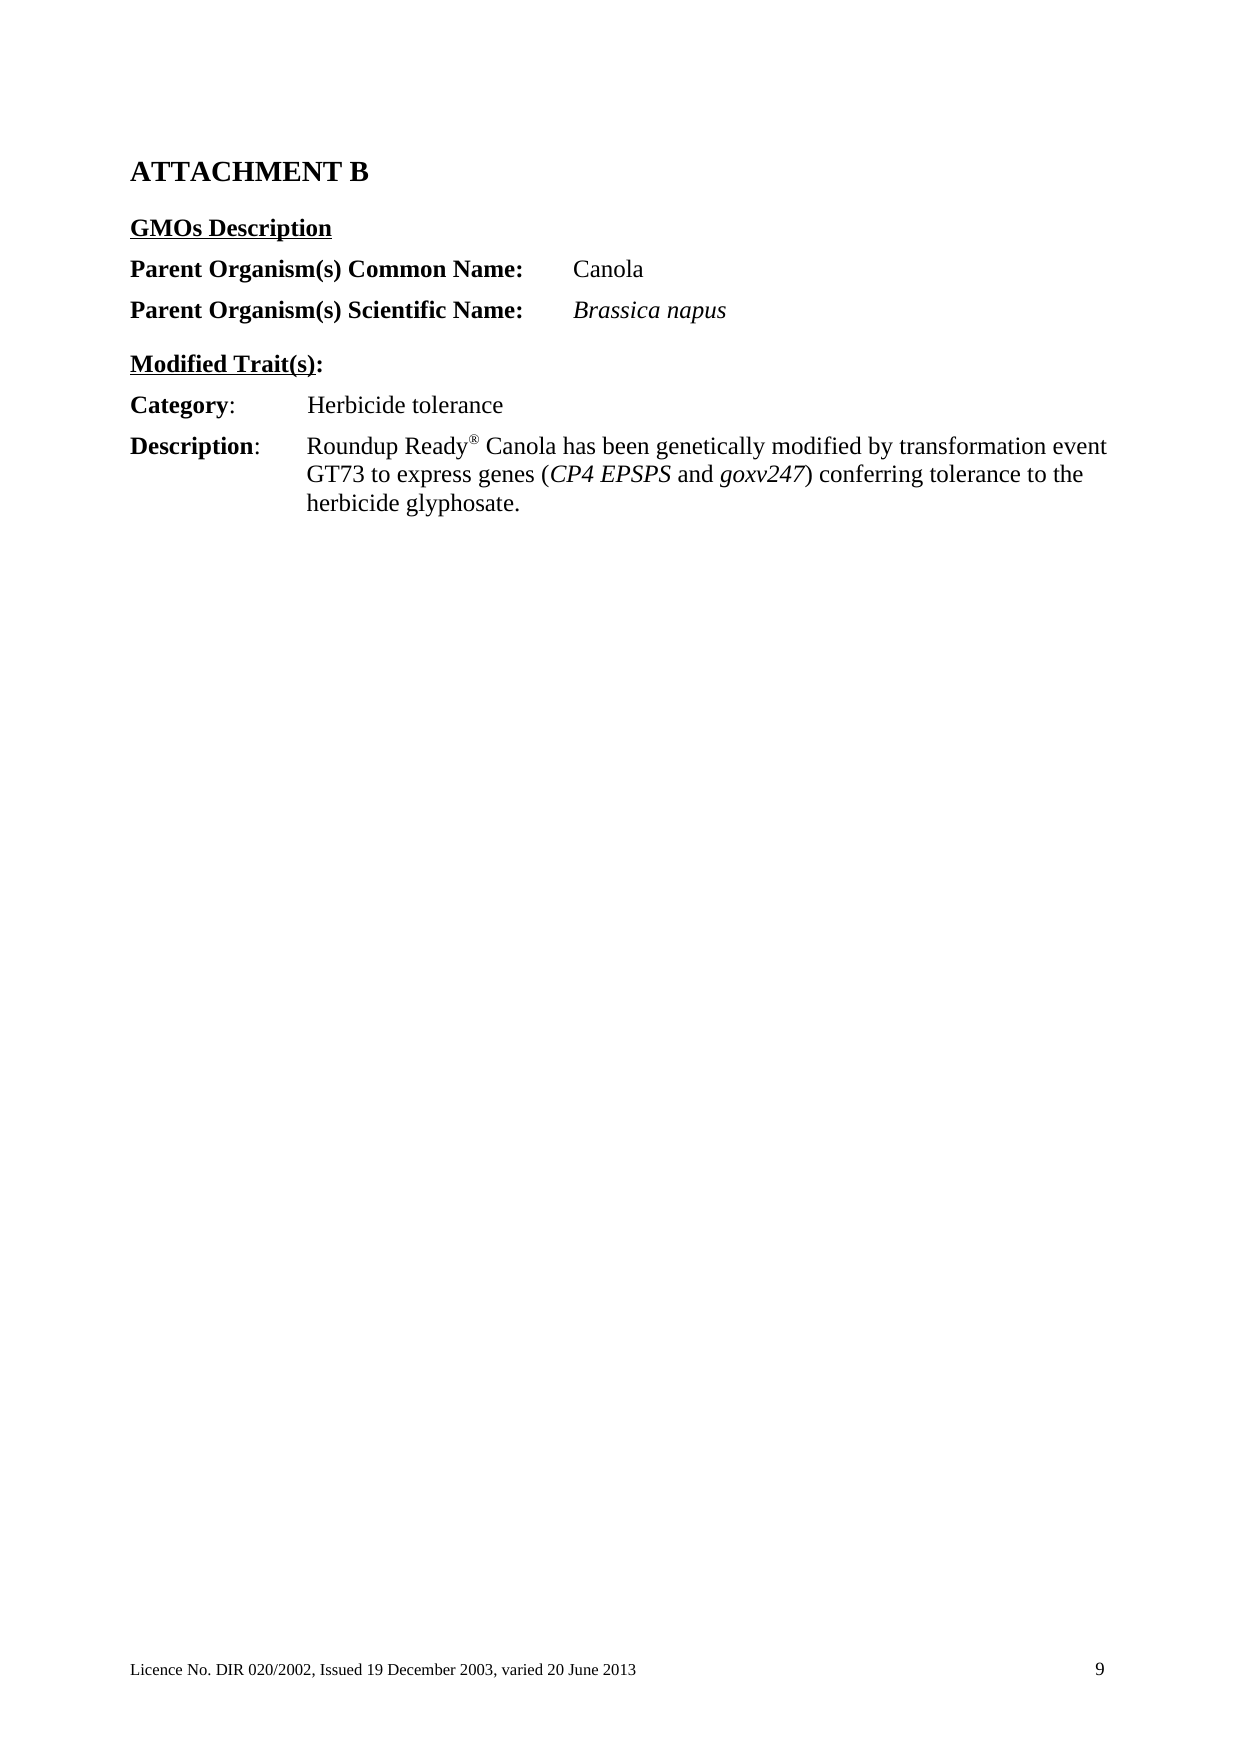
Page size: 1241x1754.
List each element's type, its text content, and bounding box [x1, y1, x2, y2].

text Modified Trait(s): [130, 349, 1110, 377]
text Description: Roundup Ready® Canola has been genetically modified by transformation event GT73 to express genes (CP4 EPSPS and goxv247) conferring tolerance to the herbicide glyphosate. [130, 431, 1110, 517]
text GMOs Description [130, 213, 1110, 242]
text Category: Herbicide tolerance [130, 390, 1110, 418]
subtitle Attachment B [130, 154, 1110, 188]
text Parent Organism(s) Common Name: Canola [130, 254, 1110, 283]
text Parent Organism(s) Scientific Name: Brassica napus [130, 295, 1110, 324]
